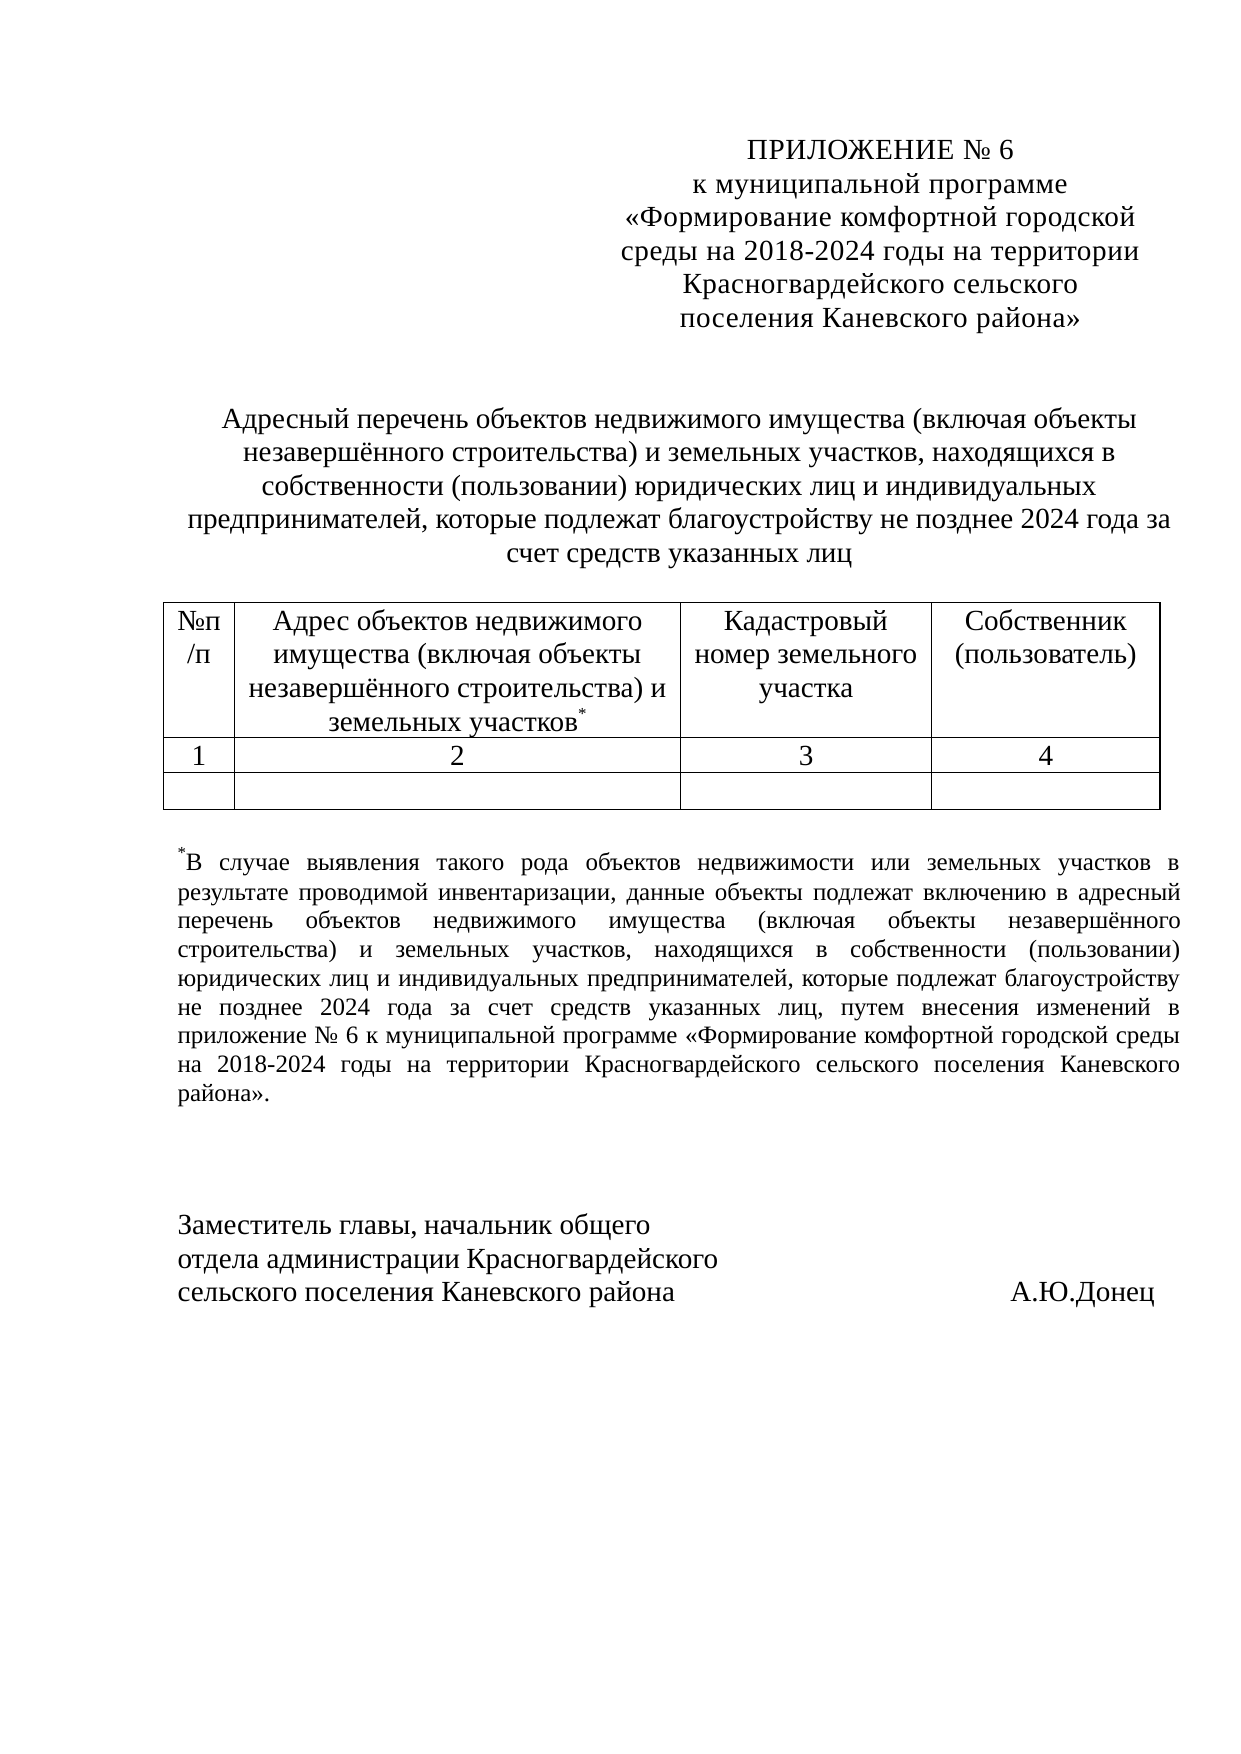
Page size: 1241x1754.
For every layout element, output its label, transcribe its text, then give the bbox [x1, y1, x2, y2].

table_header Кадастровый номер земельного участка [681, 603, 931, 737]
table_cell 4 [932, 738, 1159, 772]
table_header №п/п [164, 603, 234, 737]
table_cell [681, 773, 931, 808]
table_cell 3 [681, 738, 931, 772]
table_cell [932, 773, 1159, 808]
text сельского поселения Каневского района А.Ю.Донец [177, 1274, 1181, 1308]
text *В случае выявления такого рода объектов недвижимости или земельных участков в результате проводимой инвентаризации, данные объекты подлежат включению в адресный перечень объектов недвижимого имущества (включая объекты незавершённого строительства) и земельных участков, находящихся в собственности (пользовании) юридических лиц и индивидуальных предпринимателей, которые подлежат благоустройству не позднее 2024 года за счет средств указанных лиц, путем внесения изменений в приложение № 6 к муниципальной программе «Формирование комфортной городской среды на 2018-2024 годы на территории Красногвардейского сельского поселения Каневского района». [177, 843, 1181, 1107]
table_cell [235, 773, 680, 808]
table_cell 2 [235, 738, 680, 772]
text Заместитель главы, начальник общего [177, 1207, 1181, 1241]
text Адресный перечень объектов недвижимого имущества (включая объекты незавершённого строительства) и земельных участков, находящихся в собственности (пользовании) юридических лиц и индивидуальных предпринимателей, которые подлежат благоустройству не позднее 2024 года за счет средств указанных лиц [177, 401, 1181, 568]
table_cell [164, 773, 234, 808]
text отдела администрации Красногвардейского [177, 1241, 1181, 1274]
table_cell 1 [164, 738, 234, 772]
table_header Собственник (пользователь) [932, 603, 1159, 737]
table_header Адрес объектов недвижимого имущества (включая объекты незавершённого строительства) и земельных участков* [235, 603, 680, 737]
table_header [605, 133, 1155, 334]
